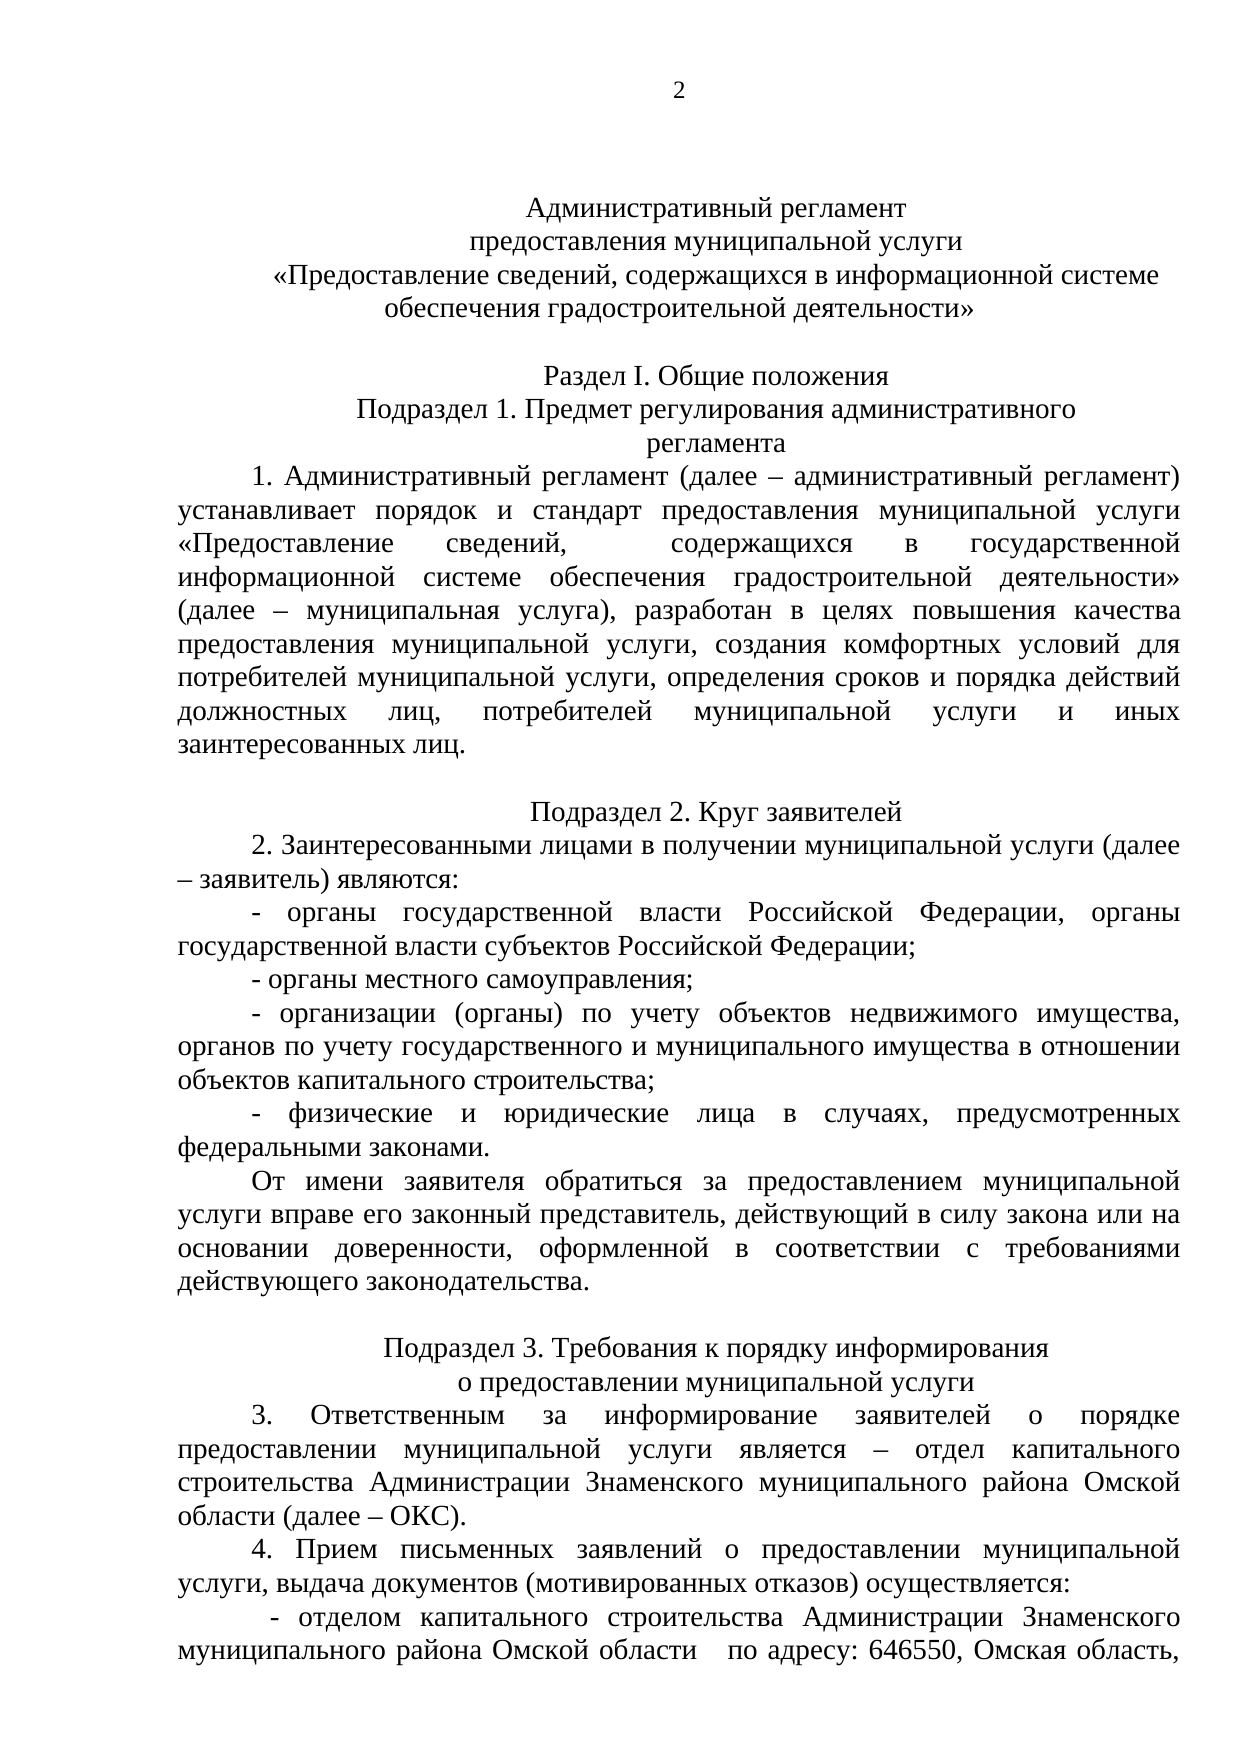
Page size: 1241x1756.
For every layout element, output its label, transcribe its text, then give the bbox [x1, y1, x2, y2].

text регламента [177, 425, 1181, 458]
text 3. Ответственным за информирование заявителей о порядке предоставлении муниципальной услуги является – отдел капитального строительства Администрации Знаменского муниципального района Омской области (далее – ОКС). [177, 1397, 1181, 1532]
text - органы государственной власти Российской Федерации, органы государственной власти субъектов Российской Федерации; [177, 894, 1181, 961]
text - физические и юридические лица в случаях, предусмотренных федеральными законами. [177, 1096, 1181, 1163]
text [177, 1599, 1181, 1666]
text - органы местного самоуправления; [177, 961, 1181, 995]
text - организации (органы) по учету объектов недвижимого имущества, органов по учету государственного и муниципального имущества в отношении объектов капитального строительства; [177, 995, 1181, 1096]
text Подраздел 1. Предмет регулирования административного [177, 391, 1181, 425]
text От имени заявителя обратиться за предоставлением муниципальной услуги вправе его законный представитель, действующий в силу закона или на основании доверенности, оформленной в соответствии с требованиями действующего законодательства. [177, 1163, 1181, 1297]
text 4. Прием письменных заявлений о предоставлении муниципальной услуги, выдача документов (мотивированных отказов) осуществляется: [177, 1532, 1181, 1599]
text Подраздел 3. Требования к порядку информирования [177, 1330, 1181, 1364]
text о предоставлении муниципальной услуги [177, 1364, 1181, 1397]
text «Предоставление сведений, содержащихся в информационной системе обеспечения градостроительной деятельности» [177, 257, 1181, 324]
text Административный регламент [177, 190, 1181, 223]
text Раздел I. Общие положения [177, 358, 1181, 391]
text 1. Административный регламент (далее – административный регламент) устанавливает порядок и стандарт предоставления муниципальной услуги «Предоставление сведений, содержащихся в государственной информационной системе обеспечения градостроительной деятельности» (далее – муниципальная услуга), разработан в целях повышения качества предоставления муниципальной услуги, создания комфортных условий для потребителей муниципальной услуги, определения сроков и порядка действий должностных лиц, потребителей муниципальной услуги и иных заинтересованных лиц. [177, 458, 1181, 760]
text 2. Заинтересованными лицами в получении муниципальной услуги (далее – заявитель) являются: [177, 827, 1181, 894]
text предоставления муниципальной услуги [177, 223, 1181, 257]
text Подраздел 2. Круг заявителей [177, 794, 1181, 827]
